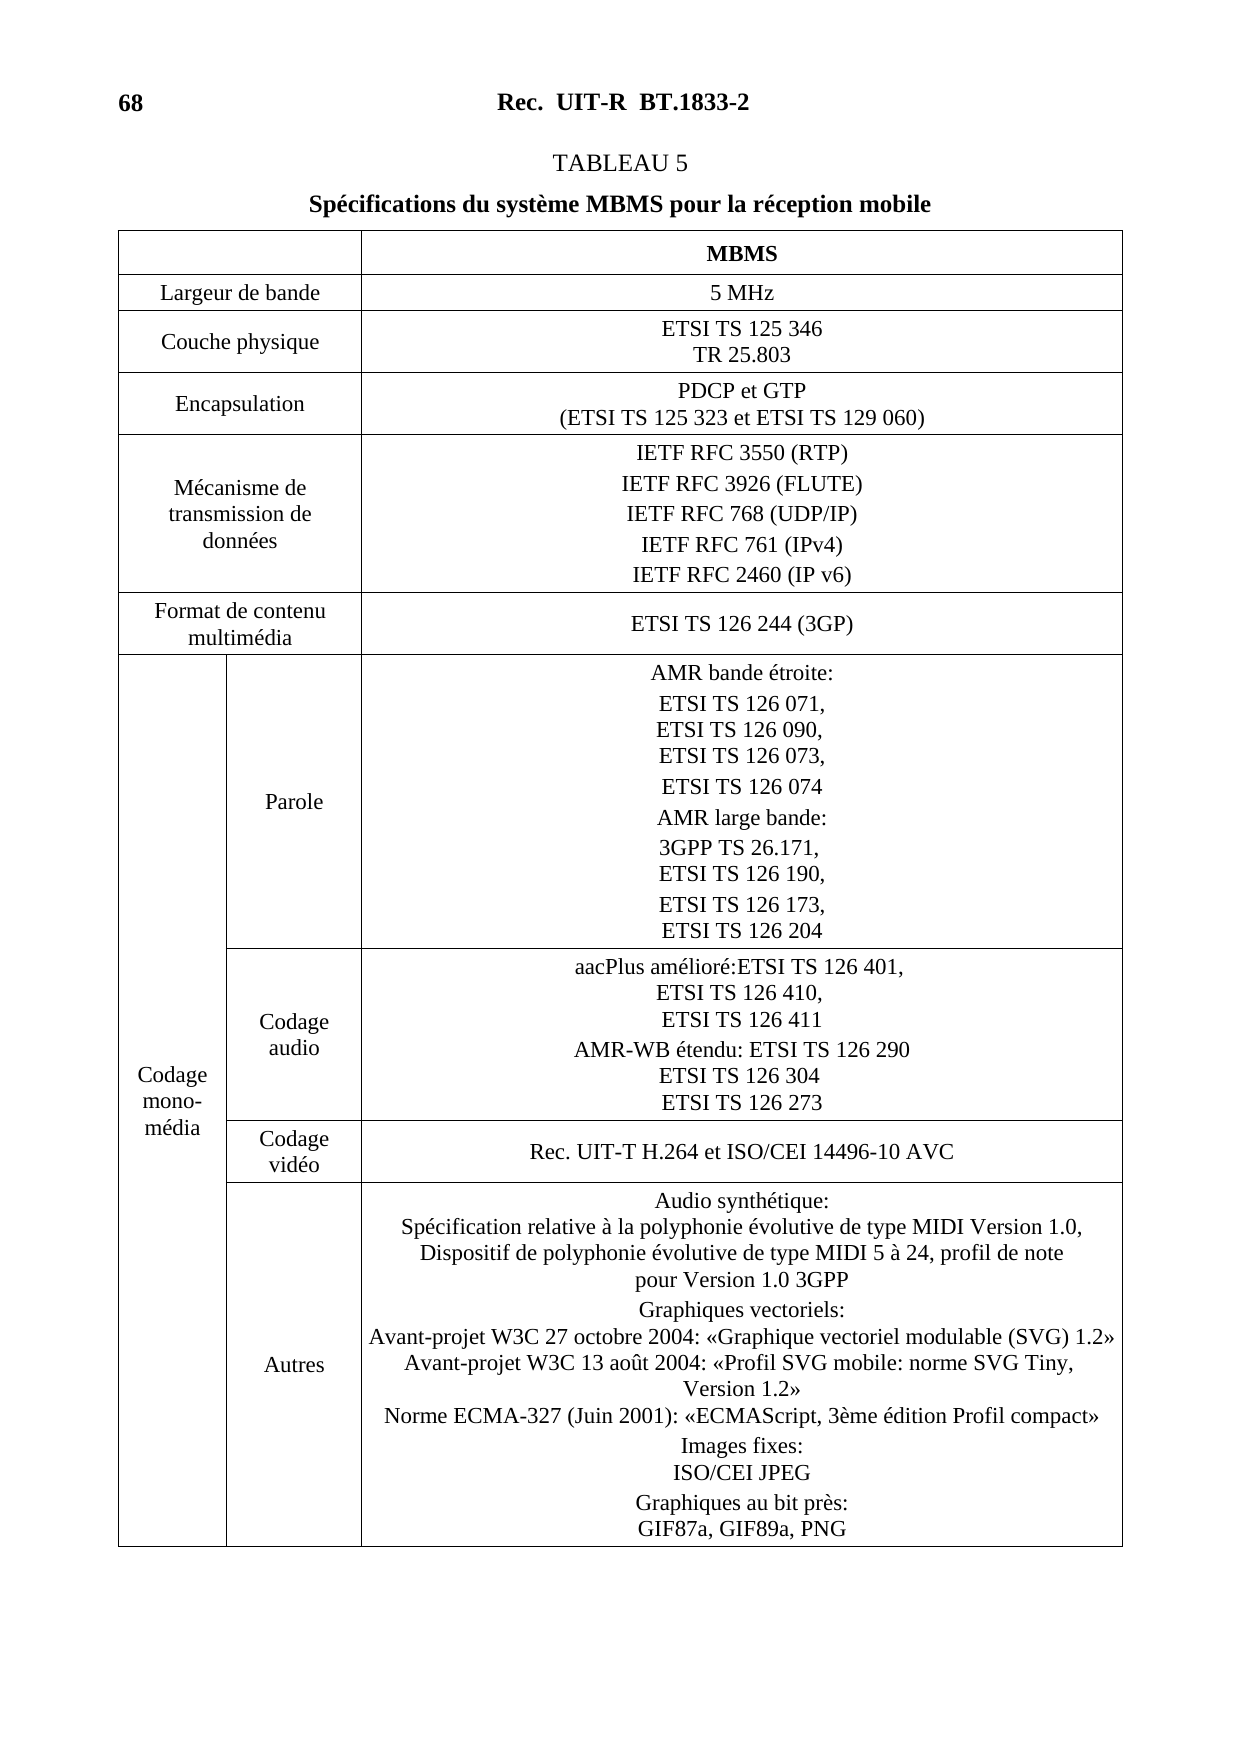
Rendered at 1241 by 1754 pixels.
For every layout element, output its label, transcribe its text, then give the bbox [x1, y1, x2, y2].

table_cell Encapsulation [119, 373, 361, 434]
table_header MBMS [362, 231, 1122, 274]
table_cell IETF RFC 3550 (RTP) IETF RFC 3926 (FLUTE) IETF RFC 768 (UDP/IP) IETF RFC 761 (IPv4) IETF RFC 2460 (IP v6) [362, 435, 1122, 592]
table_cell Rec. UIT-T H.264 et ISO/CEI 14496-10 AVC [362, 1121, 1122, 1182]
table_cell Codage mono-média [119, 655, 226, 1546]
table_cell Codage audio [227, 949, 361, 1119]
table_cell 5 MHz [362, 275, 1122, 310]
table_cell ETSI TS 125 346 TR 25.803 [362, 311, 1122, 372]
table_cell Codage vidéo [227, 1121, 361, 1182]
table_cell Format de contenu multimédia [119, 593, 361, 654]
table_cell Largeur de bande [119, 275, 361, 310]
table_cell Audio synthétique: Spécification relative à la polyphonie évolutive de type MIDI Version 1.0, Dispositif de polyphonie évolutive de type MIDI 5 à 24, profil de note pour Version 1.0 3GPP Graphiques vectoriels: Avant-projet W3C 27 octobre 2004: «Graphique vectoriel modulable (SVG) 1.2» Avant-projet W3C 13 août 2004: «Profil SVG mobile: norme SVG Tiny, Version 1.2» Norme ECMA-327 (Juin 2001): «ECMAScript, 3ème édition Profil compact» Images fixes: ISO/CEI JPEG Graphiques au bit près: GIF87a, GIF89a, PNG [362, 1183, 1122, 1546]
table_cell Mécanisme de transmission de données [119, 435, 361, 592]
text TABLEAU 5 [118, 148, 1122, 176]
table_cell AMR bande étroite: ETSI TS 126 071, ETSI TS 126 090, ETSI TS 126 073, ETSI TS 126 074 AMR large bande: 3GPP TS 26.171, ETSI TS 126 190, ETSI TS 126 173, ETSI TS 126 204 [362, 655, 1122, 948]
table_cell Couche physique [119, 311, 361, 372]
table_header [119, 231, 361, 274]
title Spécifications du système MBMS pour la réception mobile [118, 189, 1122, 218]
table_cell Parole [227, 655, 361, 948]
table_cell PDCP et GTP (ETSI TS 125 323 et ETSI TS 129 060) [362, 373, 1122, 434]
table_cell ETSI TS 126 244 (3GP) [362, 593, 1122, 654]
table_cell aacPlus amélioré:ETSI TS 126 401, ETSI TS 126 410, ETSI TS 126 411 AMR-WB étendu: ETSI TS 126 290 ETSI TS 126 304 ETSI TS 126 273 [362, 949, 1122, 1119]
table_cell Autres [227, 1183, 361, 1546]
